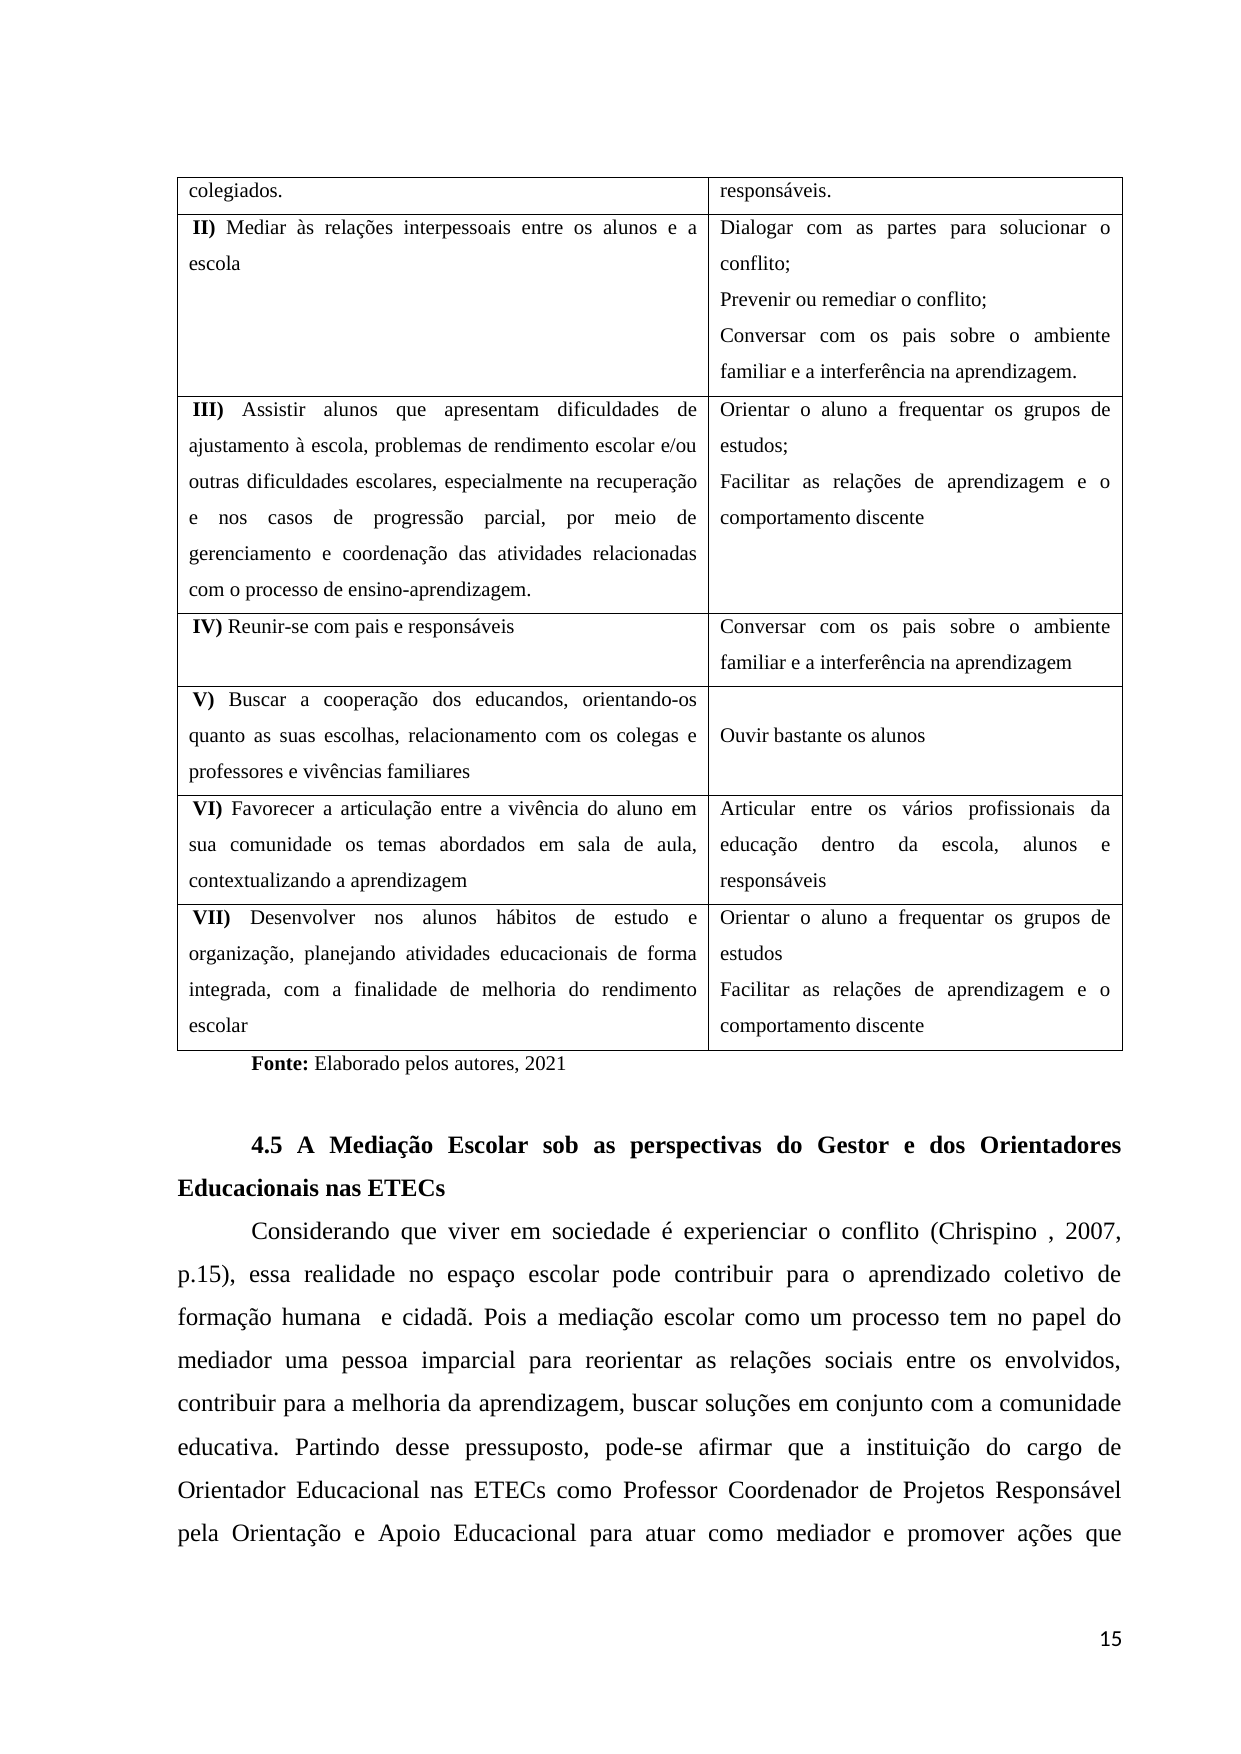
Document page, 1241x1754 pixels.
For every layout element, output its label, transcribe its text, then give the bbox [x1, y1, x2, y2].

table_cell Articular entre os vários profissionais da educação dentro da escola, alunos e responsáveis [709, 796, 1122, 904]
table_cell V) Buscar a cooperação dos educandos, orientando-os quanto as suas escolhas, relacionamento com os colegas e professores e vivências familiares [178, 687, 708, 795]
table_cell III) Assistir alunos que apresentam dificuldades de ajustamento à escola, problemas de rendimento escolar e/ou outras dificuldades escolares, especialmente na recuperação e nos casos de progressão parcial, por meio de gerenciamento e coordenação das atividades relacionadas com o processo de ensino-aprendizagem. [178, 397, 708, 613]
text Fonte: Elaborado pelos autores, 2021 [177, 1051, 1122, 1074]
table_cell II) Mediar às relações interpessoais entre os alunos e a escola [178, 215, 708, 396]
table_cell IV) Reunir-se com pais e responsáveis [178, 614, 708, 686]
text 4.5 A Mediação Escolar sob as perspectivas do Gestor e dos Orientadores Educacionais nas ETECs [177, 1130, 1122, 1202]
table_cell Dialogar com as partes para solucionar o conflito; Prevenir ou remediar o conflito; Conversar com os pais sobre o ambiente familiar e a interferência na aprendizagem. [709, 215, 1122, 396]
table_cell Orientar o aluno a frequentar os grupos de estudos Facilitar as relações de aprendizagem e o comportamento discente [709, 905, 1122, 1049]
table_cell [709, 178, 1122, 214]
table_cell Ouvir bastante os alunos [709, 687, 1122, 795]
table_cell VI) Favorecer a articulação entre a vivência do aluno em sua comunidade os temas abordados em sala de aula, contextualizando a aprendizagem [178, 796, 708, 904]
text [177, 1216, 1122, 1518]
table_cell VII) Desenvolver nos alunos hábitos de estudo e organização, planejando atividades educacionais de forma integrada, com a finalidade de melhoria do rendimento escolar [178, 905, 708, 1049]
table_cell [178, 178, 708, 214]
table_cell Orientar o aluno a frequentar os grupos de estudos; Facilitar as relações de aprendizagem e o comportamento discente [709, 397, 1122, 613]
table_cell Conversar com os pais sobre o ambiente familiar e a interferência na aprendizagem [709, 614, 1122, 686]
